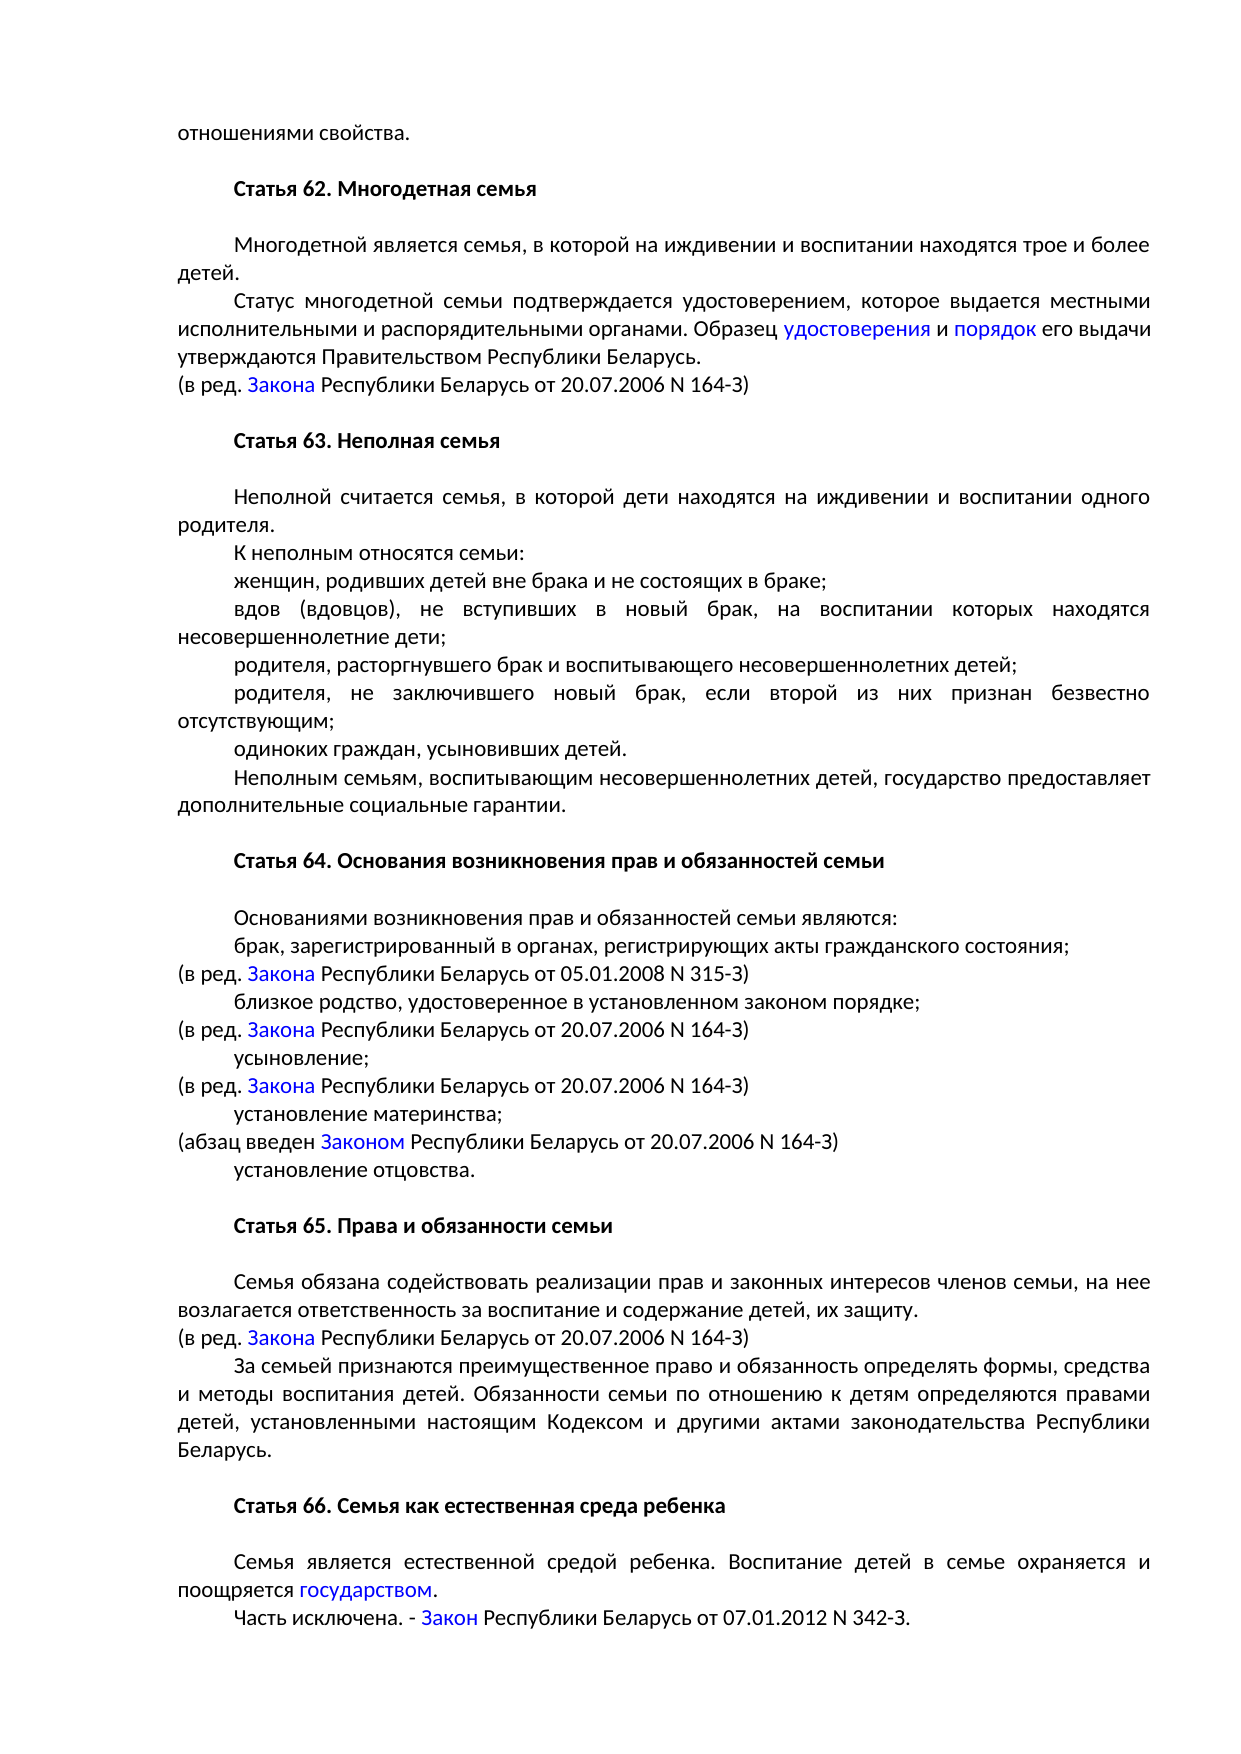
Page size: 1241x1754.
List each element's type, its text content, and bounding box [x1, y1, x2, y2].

text одиноких граждан, усыновивших детей. [177, 734, 1152, 763]
text К неполным относятся семьи: [177, 538, 1152, 566]
text близкое родство, удостоверенное в установленном законом порядке; [177, 987, 1152, 1015]
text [177, 118, 1152, 146]
text Статус многодетной семьи подтверждается удостоверением, которое выдается местными исполнительными и распорядительными органами. Образец удостоверения и порядок его выдачи утверждаются Правительством Республики Беларусь. [177, 286, 1152, 370]
text (абзац введен Законом Республики Беларусь от 20.07.2006 N 164-З) [177, 1127, 1152, 1155]
text женщин, родивших детей вне брака и не состоящих в браке; [177, 566, 1152, 594]
text вдов (вдовцов), не вступивших в новый брак, на воспитании которых находятся несовершеннолетние дети; [177, 594, 1152, 651]
text брак, зарегистрированный в органах, регистрирующих акты гражданского состояния; [177, 931, 1152, 959]
text родителя, не заключившего новый брак, если второй из них признан безвестно отсутствующим; [177, 678, 1152, 734]
text Семья является естественной средой ребенка. Воспитание детей в семье охраняется и поощряется государством. [177, 1547, 1152, 1603]
text Неполной считается семья, в которой дети находятся на иждивении и воспитании одного родителя. [177, 482, 1152, 538]
text За семьей признаются преимущественное право и обязанность определять формы, средства и методы воспитания детей. Обязанности семьи по отношению к детям определяются правами детей, установленными настоящим Кодексом и другими актами законодательства Республики Беларусь. [177, 1351, 1152, 1463]
text установление материнства; [177, 1099, 1152, 1127]
text Семья обязана содействовать реализации прав и законных интересов членов семьи, на нее возлагается ответственность за воспитание и содержание детей, их защиту. [177, 1267, 1152, 1323]
text усыновление; [177, 1043, 1152, 1071]
text (в ред. Закона Республики Беларусь от 20.07.2006 N 164-З) [177, 1323, 1152, 1351]
text (в ред. Закона Республики Беларусь от 20.07.2006 N 164-З) [177, 1071, 1152, 1099]
text Неполным семьям, воспитывающим несовершеннолетних детей, государство предоставляет дополнительные социальные гарантии. [177, 763, 1152, 819]
text Статья 64. Основания возникновения прав и обязанностей семьи [177, 847, 1152, 875]
text Статья 65. Права и обязанности семьи [177, 1211, 1152, 1239]
text Часть исключена. - Закон Республики Беларусь от 07.01.2012 N 342-З. [177, 1603, 1152, 1631]
text установление отцовства. [177, 1155, 1152, 1183]
text (в ред. Закона Республики Беларусь от 20.07.2006 N 164-З) [177, 1015, 1152, 1043]
text Статья 62. Многодетная семья [177, 174, 1152, 202]
text (в ред. Закона Республики Беларусь от 05.01.2008 N 315-З) [177, 959, 1152, 987]
text Многодетной является семья, в которой на иждивении и воспитании находятся трое и более детей. [177, 230, 1152, 286]
text Основаниями возникновения прав и обязанностей семьи являются: [177, 903, 1152, 931]
text Статья 63. Неполная семья [177, 426, 1152, 454]
text (в ред. Закона Республики Беларусь от 20.07.2006 N 164-З) [177, 370, 1152, 398]
text Статья 66. Семья как естественная среда ребенка [177, 1491, 1152, 1519]
text родителя, расторгнувшего брак и воспитывающего несовершеннолетних детей; [177, 651, 1152, 678]
